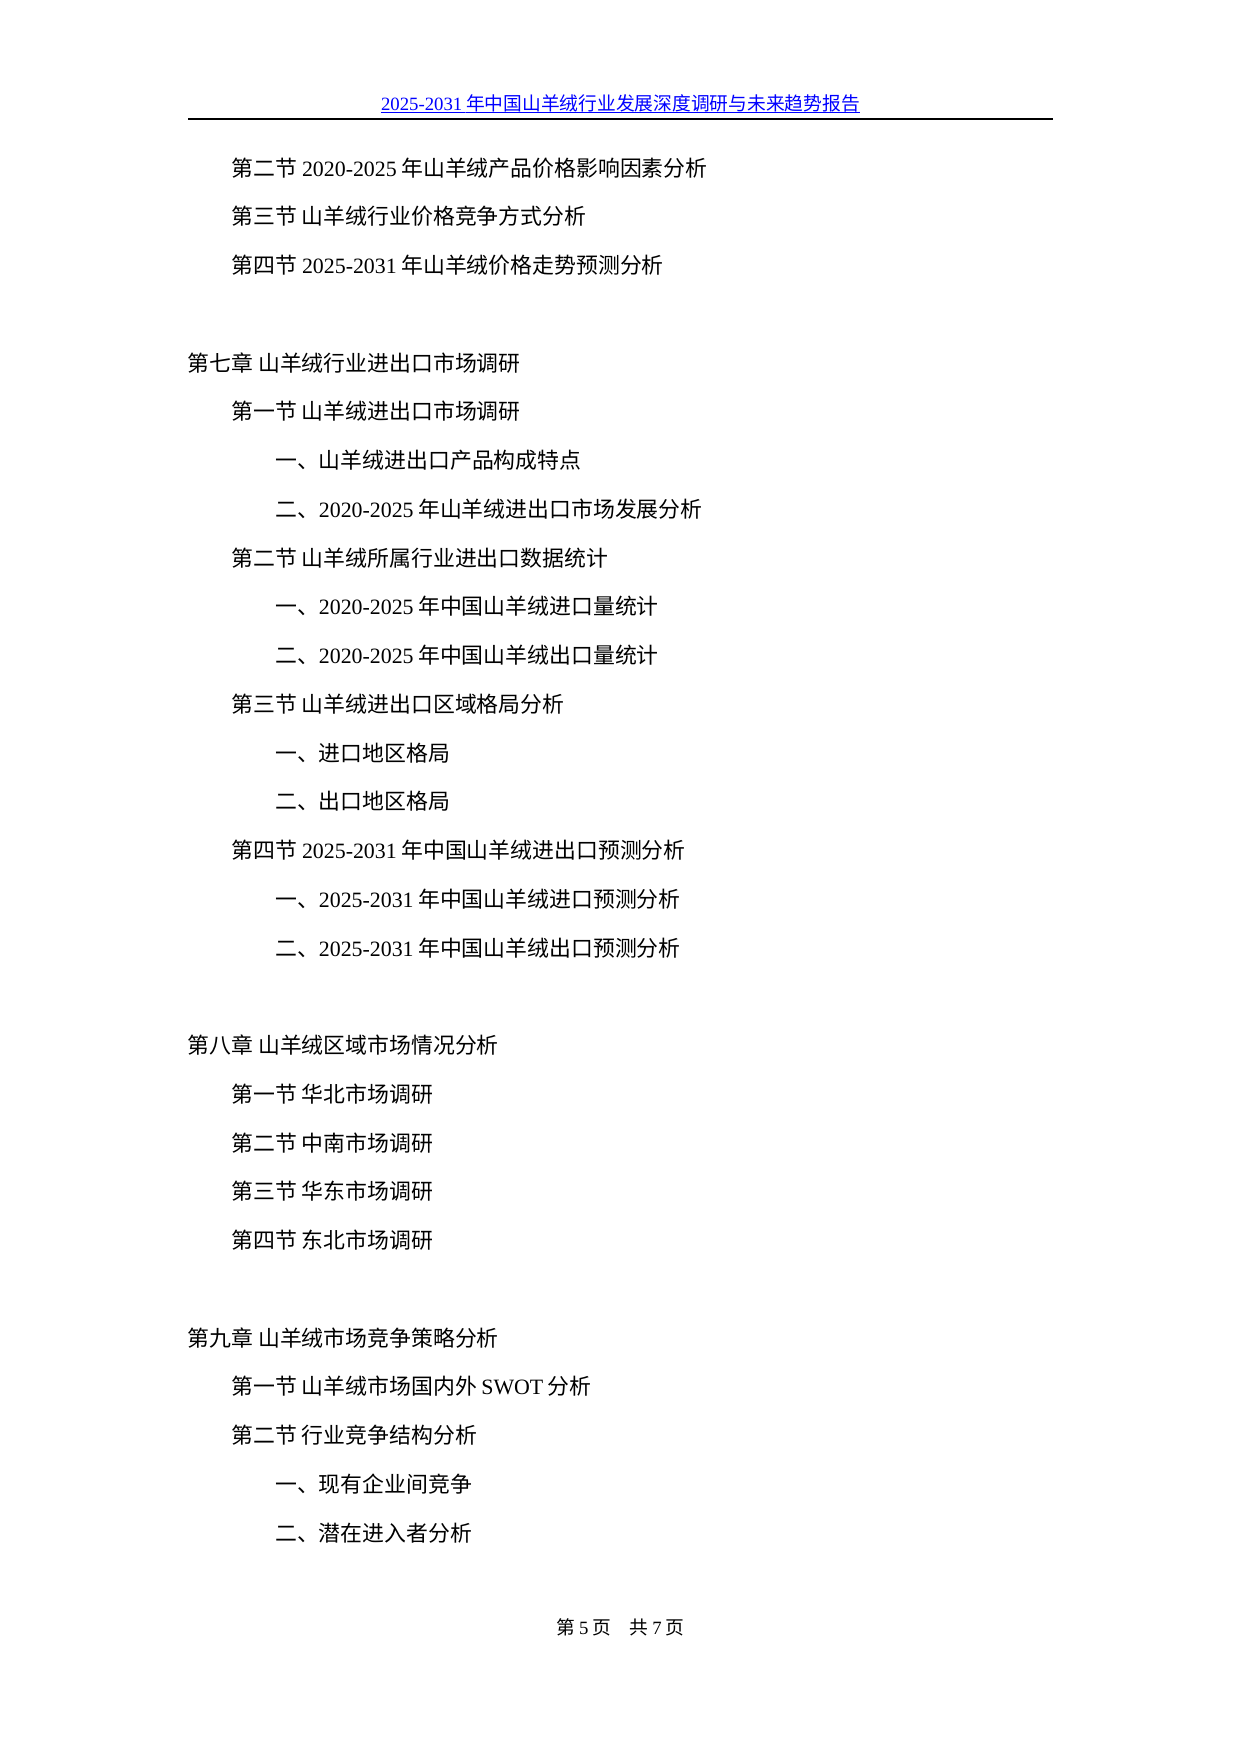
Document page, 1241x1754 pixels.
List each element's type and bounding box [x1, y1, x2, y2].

text [187, 150, 1053, 1548]
